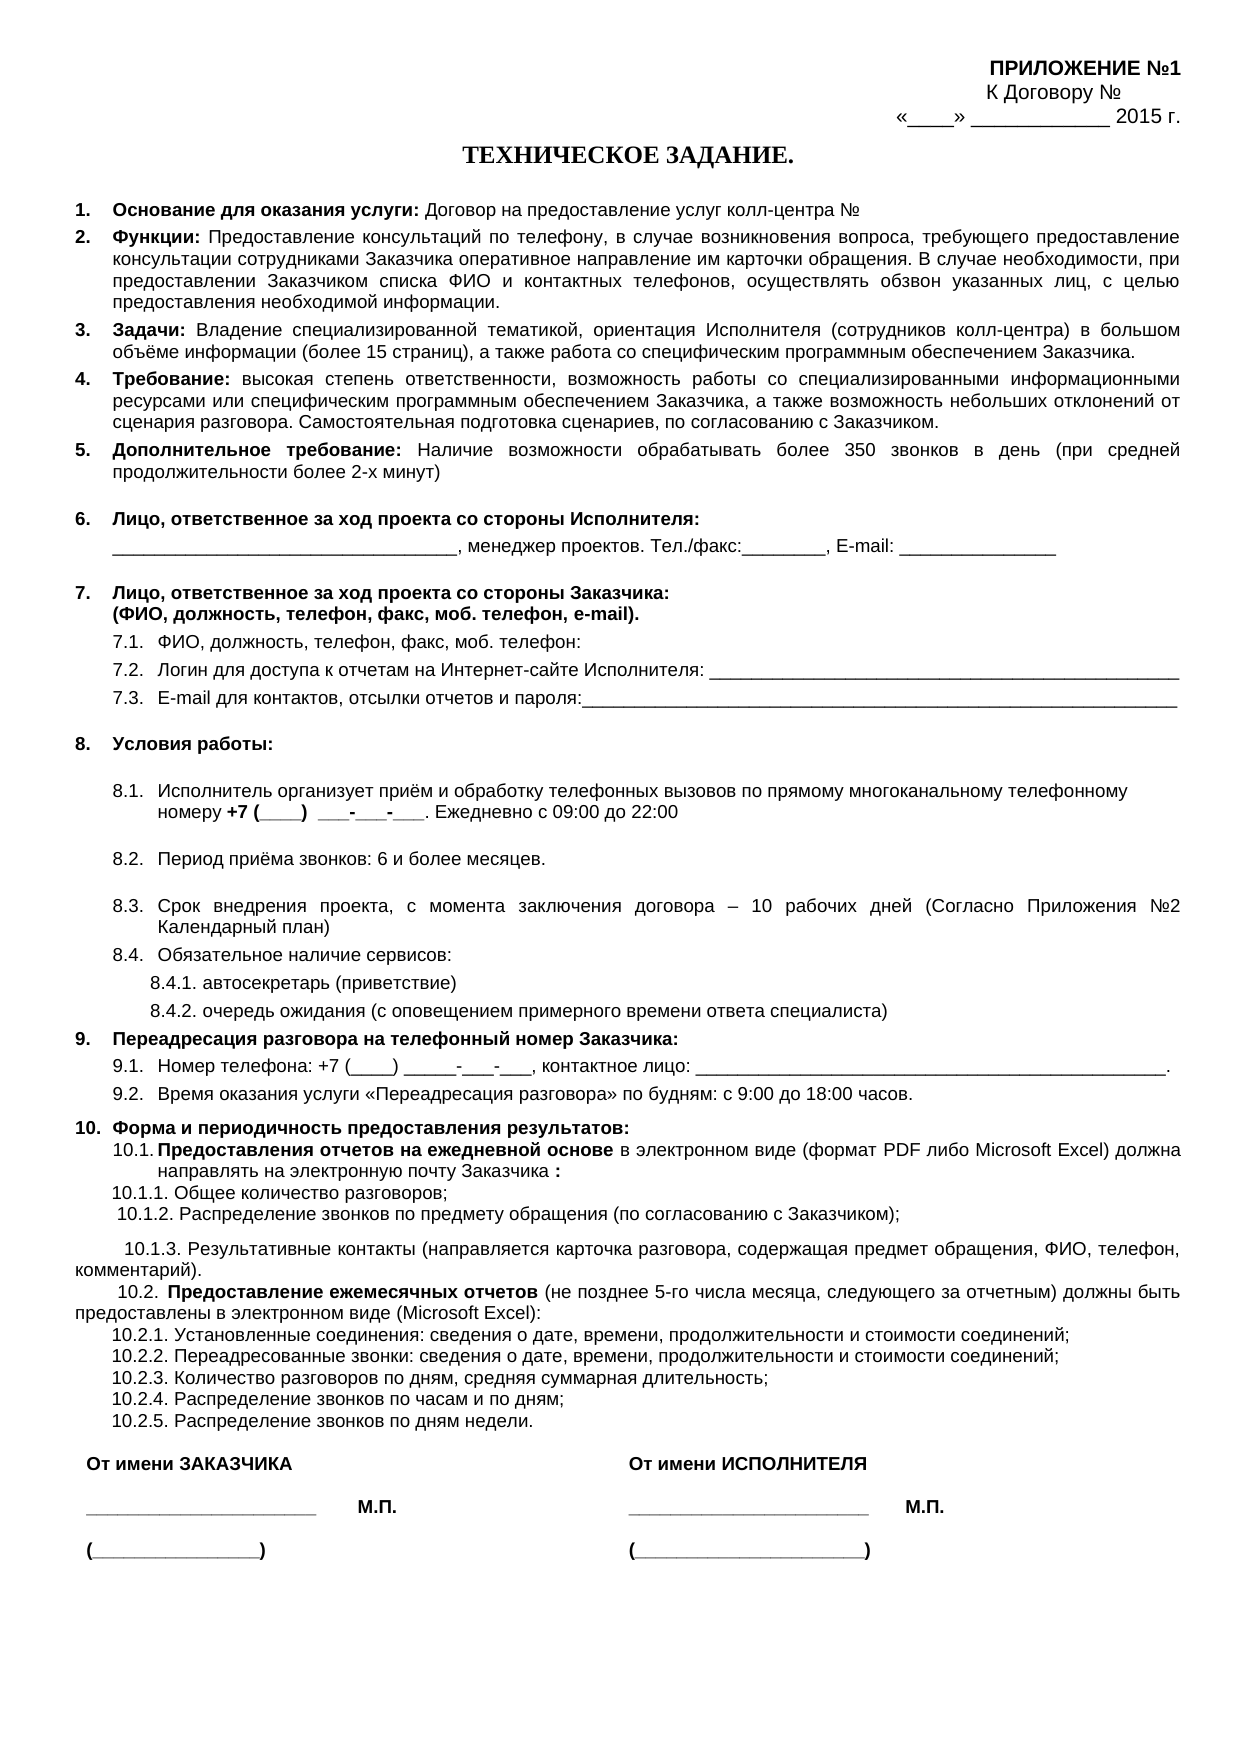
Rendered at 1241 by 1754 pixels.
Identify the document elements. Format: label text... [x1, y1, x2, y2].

text 10.2.4. Распределение звонков по часам и по дням; [75, 1388, 1181, 1410]
text 10.1.2. Распределение звонков по предмету обращения (по согласованию с Заказчиком); [75, 1203, 1181, 1225]
text К Договору № [75, 80, 1181, 104]
table_header От имени ИСПОЛНИТЕЛЯ _______________________ М.П. (______________________) [617, 1431, 1161, 1561]
list Форма и периодичность предоставления результатов: [75, 1117, 1181, 1138]
list Переадресация разговора на телефонный номер Заказчика: [75, 1027, 1181, 1049]
list Основание для оказания услуги: Договор на предоставление услуг колл-центра № [75, 198, 1181, 220]
list Логин для доступа к отчетам на Интернет-сайте Исполнителя: _____________________________________________ [112, 659, 1181, 680]
text 10.1.1. Общее количество разговоров; [75, 1182, 1181, 1203]
list Период приёма звонков: 6 и более месяцев. [112, 848, 1181, 869]
list Условия работы: [75, 733, 1181, 755]
list очередь ожидания (с оповещением примерного времени ответа специалиста) [150, 999, 1181, 1021]
list Предоставления отчетов на ежедневной основе в электронном виде (формат PDF либо Microsoft Excel) должна направлять на электронную почту Заказчика : [112, 1138, 1181, 1182]
list Срок внедрения проекта, с момента заключения договора – 10 рабочих дней (Согласно Приложения №2 Календарный план) [112, 894, 1181, 938]
text 10.2.1. Установленные соединения: сведения о дате, времени, продолжительности и стоимости соединений; [75, 1323, 1181, 1345]
subtitle ТЕХНИЧЕСКОЕ ЗАДАНИЕ. [75, 141, 1181, 169]
list Лицо, ответственное за ход проекта со стороны Исполнителя: [75, 507, 1181, 529]
text 10.2.3. Количество разговоров по дням, средняя суммарная длительность; [75, 1367, 1181, 1388]
text 10.2. Предоставление ежемесячных отчетов (не позднее 5-го числа месяца, следующего за отчетным) должны быть предоставлены в электронном виде (Microsoft Excel): [75, 1280, 1181, 1323]
list автосекретарь (приветствие) [150, 972, 1181, 993]
list Исполнитель организует приём и обработку телефонных вызовов по прямому многоканальному телефонному номеру +7 (____) ___-___-___. Ежедневно с 09:00 до 22:00 [112, 780, 1181, 823]
text 10.2.2. Переадресованные звонки: сведения о дате, времени, продолжительности и стоимости соединений; [75, 1345, 1181, 1367]
text _________________________________, менеджер проектов. Тел./факс:________, E-mail: _______________ [112, 535, 1181, 557]
list Функции: Предоставление консультаций по телефону, в случае возникновения вопроса, требующего предоставление консультации сотрудниками Заказчика оперативное направление им карточки обращения. В случае необходимости, при предоставлении Заказчиком списка ФИО и контактных телефонов, осуществлять обзвон указанных лиц, с целью предоставления необходимой информации. [75, 226, 1181, 313]
list Лицо, ответственное за ход проекта со стороны Заказчика: (ФИО, должность, телефон, факс, моб. телефон, e-mail). [75, 582, 1181, 625]
list ФИО, должность, телефон, факс, моб. телефон: [112, 631, 1181, 653]
list Обязательное наличие сервисов: [112, 944, 1181, 965]
list E-mail для контактов, отсылки отчетов и пароля:_________________________________________________________ [112, 687, 1181, 708]
table_header От имени ЗАКАЗЧИКА ______________________ М.П. (________________) [75, 1431, 617, 1561]
list Номер телефона: +7 (____) _____-___-___, контактное лицо: _____________________________________________. [112, 1055, 1181, 1077]
list Время оказания услуги «Переадресация разговора» по будням: с 9:00 до 18:00 часов. [112, 1083, 1181, 1104]
text 10.1.3. Результативные контакты (направляется карточка разговора, содержащая предмет обращения, ФИО, телефон, комментарий). [75, 1237, 1181, 1280]
list Дополнительное требование: Наличие возможности обрабатывать более 350 звонков в день (при средней продолжительности более 2-х минут) [75, 439, 1181, 482]
list Задачи: Владение специализированной тематикой, ориентация Исполнителя (сотрудников колл-центра) в большом объёме информации (более 15 страниц), а также работа со специфическим программным обеспечением Заказчика. [75, 319, 1181, 362]
text ПРИЛОЖЕНИЕ №1 [75, 56, 1181, 80]
text «____» ____________ 2015 г. [75, 104, 1181, 128]
list Требование: высокая степень ответственности, возможность работы со специализированными информационными ресурсами или специфическим программным обеспечением Заказчика, а также возможность небольших отклонений от сценария разговора. Самостоятельная подготовка сценариев, по согласованию с Заказчиком. [75, 368, 1181, 433]
text 10.2.5. Распределение звонков по дням недели. [75, 1410, 1181, 1431]
